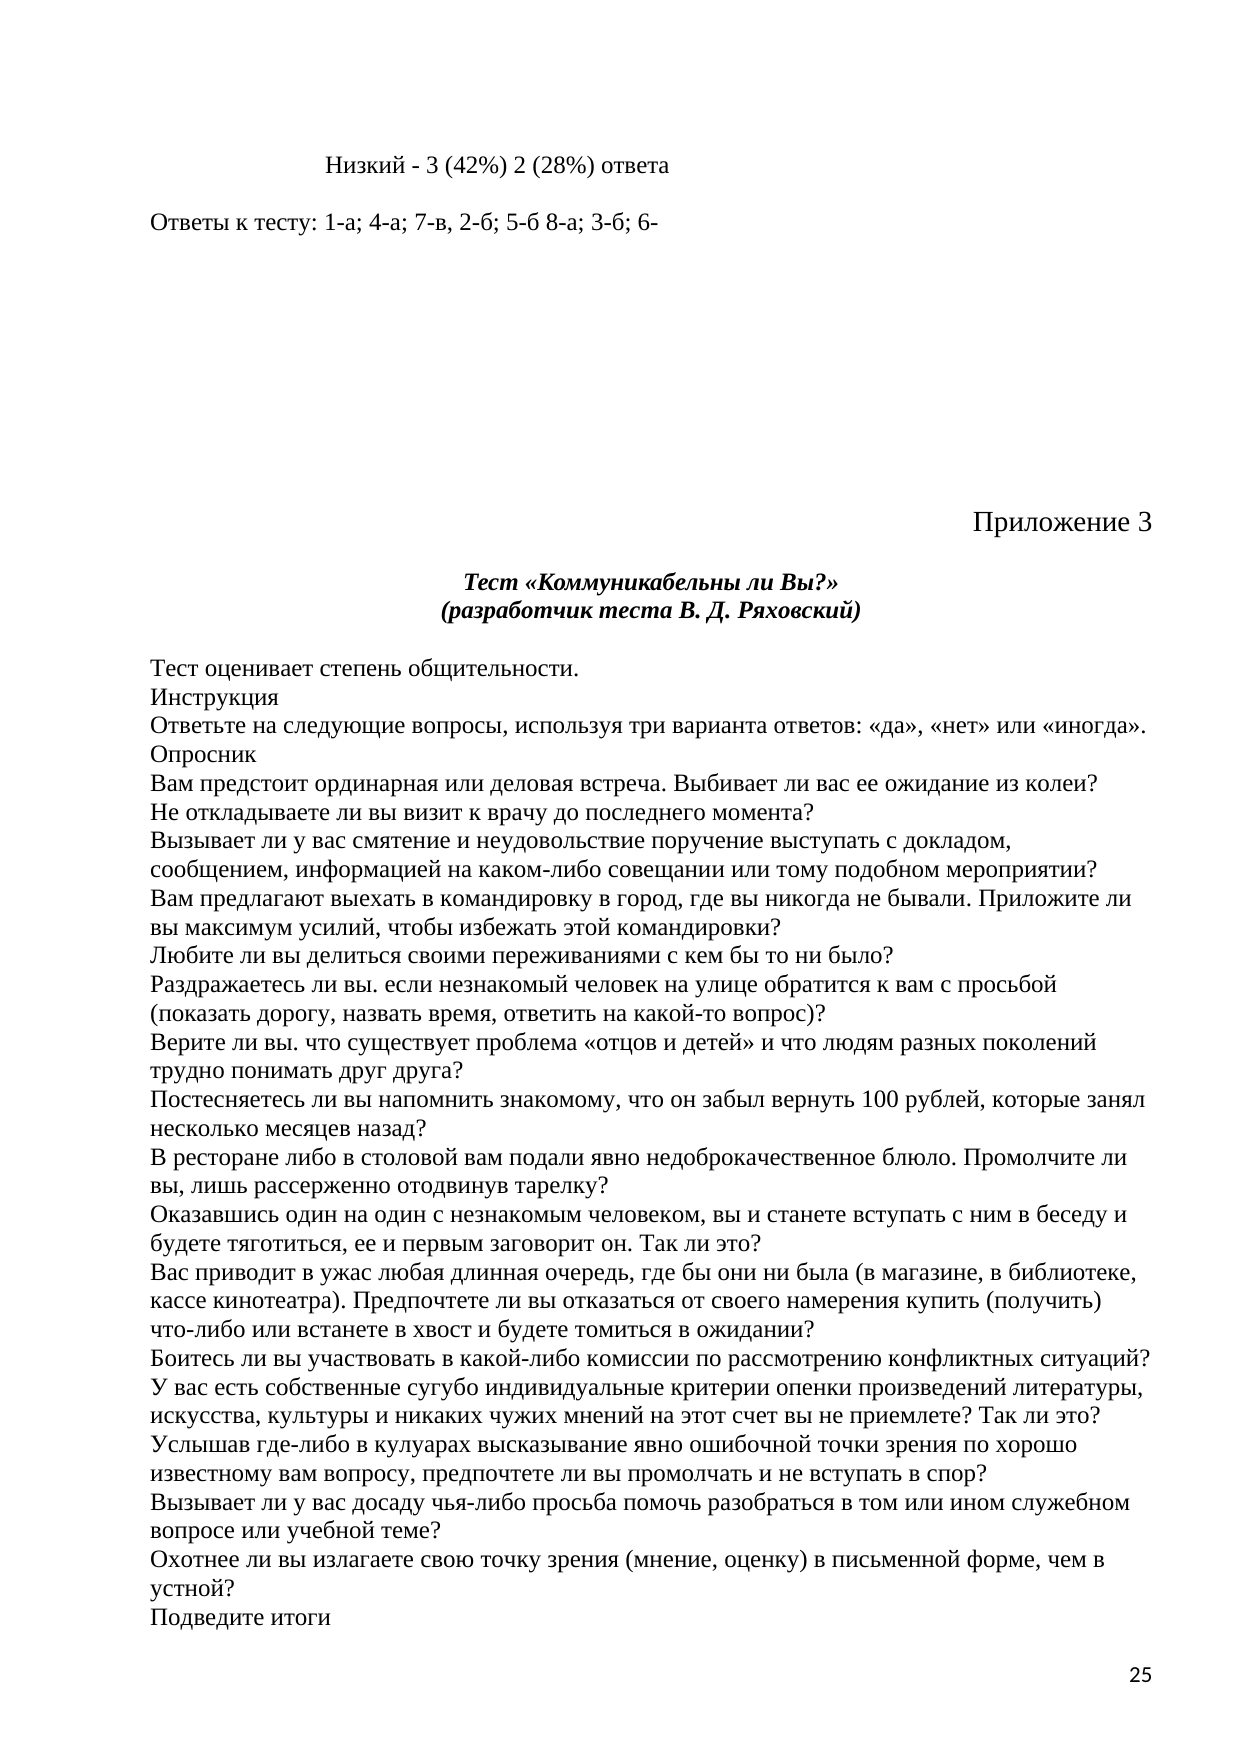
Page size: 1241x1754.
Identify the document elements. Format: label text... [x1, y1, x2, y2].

text Оказавшись один на один с незнакомым человеком, вы и станете вступать с ним в беседу и будете тяготиться, ее и первым заговорит он. Так ли это? [150, 1199, 1152, 1257]
text Верите ли вы. что существует проблема «отцов и детей» и что людям разных поколений трудно понимать друг друга? [150, 1027, 1152, 1084]
text Вызывает ли у вас смятение и неудовольствие поручение выступать с докладом, сообщением, информацией на каком-либо совещании или тому подобном мероприятии? [150, 826, 1152, 883]
text Боитесь ли вы участвовать в какой-либо комиссии по рассмотрению конфликтных ситуаций? [150, 1343, 1152, 1372]
text Ответьте на следующие вопросы, используя три варианта ответов: «да», «нет» или «иногда». [150, 711, 1152, 739]
text (разработчик теста В. Д. Ряховский) [150, 596, 1152, 624]
text Не откладываете ли вы визит к врачу до последнего момента? [150, 797, 1152, 826]
text Опросник [150, 739, 1152, 768]
text Вас приводит в ужас любая длинная очередь, где бы они ни была (в магазине, в библиотеке, кассе кинотеатра). Предпочтете ли вы отказаться от своего намерения купить (получить) что-либо или встанете в хвост и будете томиться в ожидании? [150, 1257, 1152, 1343]
text Охотнее ли вы излагаете свою точку зрения (мнение, оценку) в письменной форме, чем в устной? [150, 1544, 1152, 1602]
text Низкий - 3 (42%) 2 (28%) ответа [150, 150, 1152, 179]
text Инструкция [150, 682, 1152, 711]
text Тест «Коммуникабельны ли Вы?» [150, 567, 1152, 596]
text Ответы к тесту: 1-а; 4-а; 7-в, 2-б; 5-б 8-а; 3-б; 6- [150, 207, 1152, 236]
text Вам предлагают выехать в командировку в город, где вы никогда не бывали. Приложите ли вы максимум усилий, чтобы избежать этой командировки? [150, 883, 1152, 941]
text Вам предстоит ординарная или деловая встреча. Выбивает ли вас ее ожидание из колеи? [150, 768, 1152, 797]
text Постесняетесь ли вы напомнить знакомому, что он забыл вернуть 100 рублей, которые занял несколько месяцев назад? [150, 1084, 1152, 1142]
text Раздражаетесь ли вы. если незнакомый человек на улице обратится к вам с просьбой (показать дорогу, назвать время, ответить на какой-то вопрос)? [150, 969, 1152, 1027]
text Любите ли вы делиться своими переживаниями с кем бы то ни было? [150, 941, 1152, 969]
text Услышав где-либо в кулуарах высказывание явно ошибочной точки зрения по хорошо известному вам вопросу, предпочтете ли вы промолчать и не вступать в спор? [150, 1429, 1152, 1487]
text Подведите итоги [150, 1602, 1152, 1631]
text Тест оценивает степень общительности. [150, 653, 1152, 682]
text Приложение 3 [150, 504, 1152, 538]
text Вызывает ли у вас досаду чья-либо просьба помочь разобраться в том или ином служебном вопросе или учебной теме? [150, 1487, 1152, 1544]
text У вас есть собственные сугубо индивидуальные критерии опенки произведений литературы, искусства, культуры и никаких чужих мнений на этот счет вы не приемлете? Так ли это? [150, 1372, 1152, 1429]
text В ресторане либо в столовой вам подали явно недоброкачественное блюло. Промолчите ли вы, лишь рассерженно отодвинув тарелку? [150, 1142, 1152, 1199]
